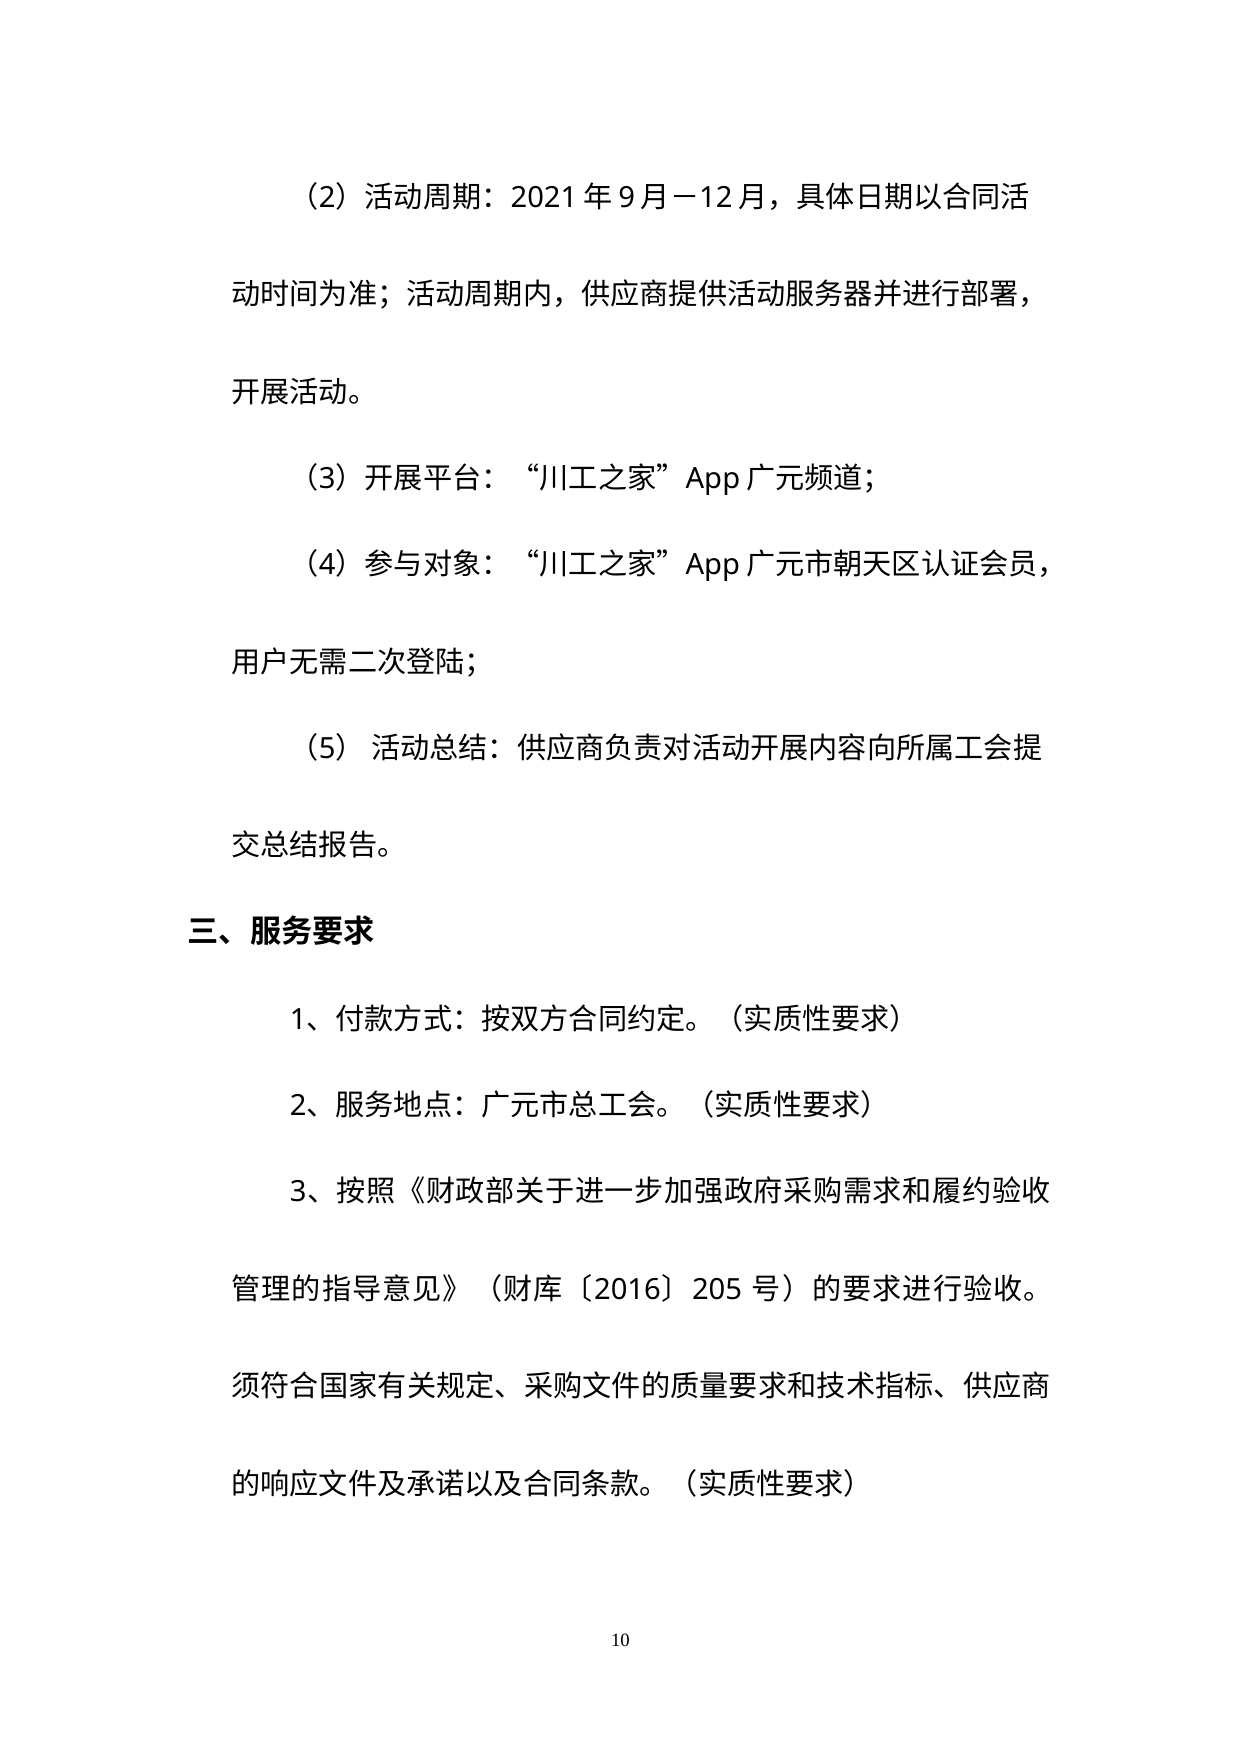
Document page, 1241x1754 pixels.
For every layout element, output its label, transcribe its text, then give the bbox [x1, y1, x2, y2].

text 2、服务地点：广元市总工会。（实质性要求） [231, 1070, 1053, 1135]
text （4）参与对象：“川工之家”App广元市朝天区认证会员，用户无需二次登陆； [231, 529, 1053, 692]
text 1、付款方式：按双方合同约定。（实质性要求） [231, 984, 1053, 1049]
text （2）活动周期：2021年9月－12月，具体日期以合同活动时间为准；活动周期内，供应商提供活动服务器并进行部署，开展活动。 [231, 162, 1053, 422]
subtitle 三、服务要求 [187, 897, 1053, 962]
text （3）开展平台：“川工之家”App广元频道； [231, 443, 1053, 508]
text 3、按照《财政部关于进一步加强政府采购需求和履约验收管理的指导意见》（财库〔2016〕205 号）的要求进行验收。须符合国家有关规定、采购文件的质量要求和技术指标、供应商的响应文件及承诺以及合同条款。（实质性要求） [231, 1156, 1053, 1514]
text （5） 活动总结：供应商负责对活动开展内容向所属工会提交总结报告。 [231, 713, 1053, 875]
